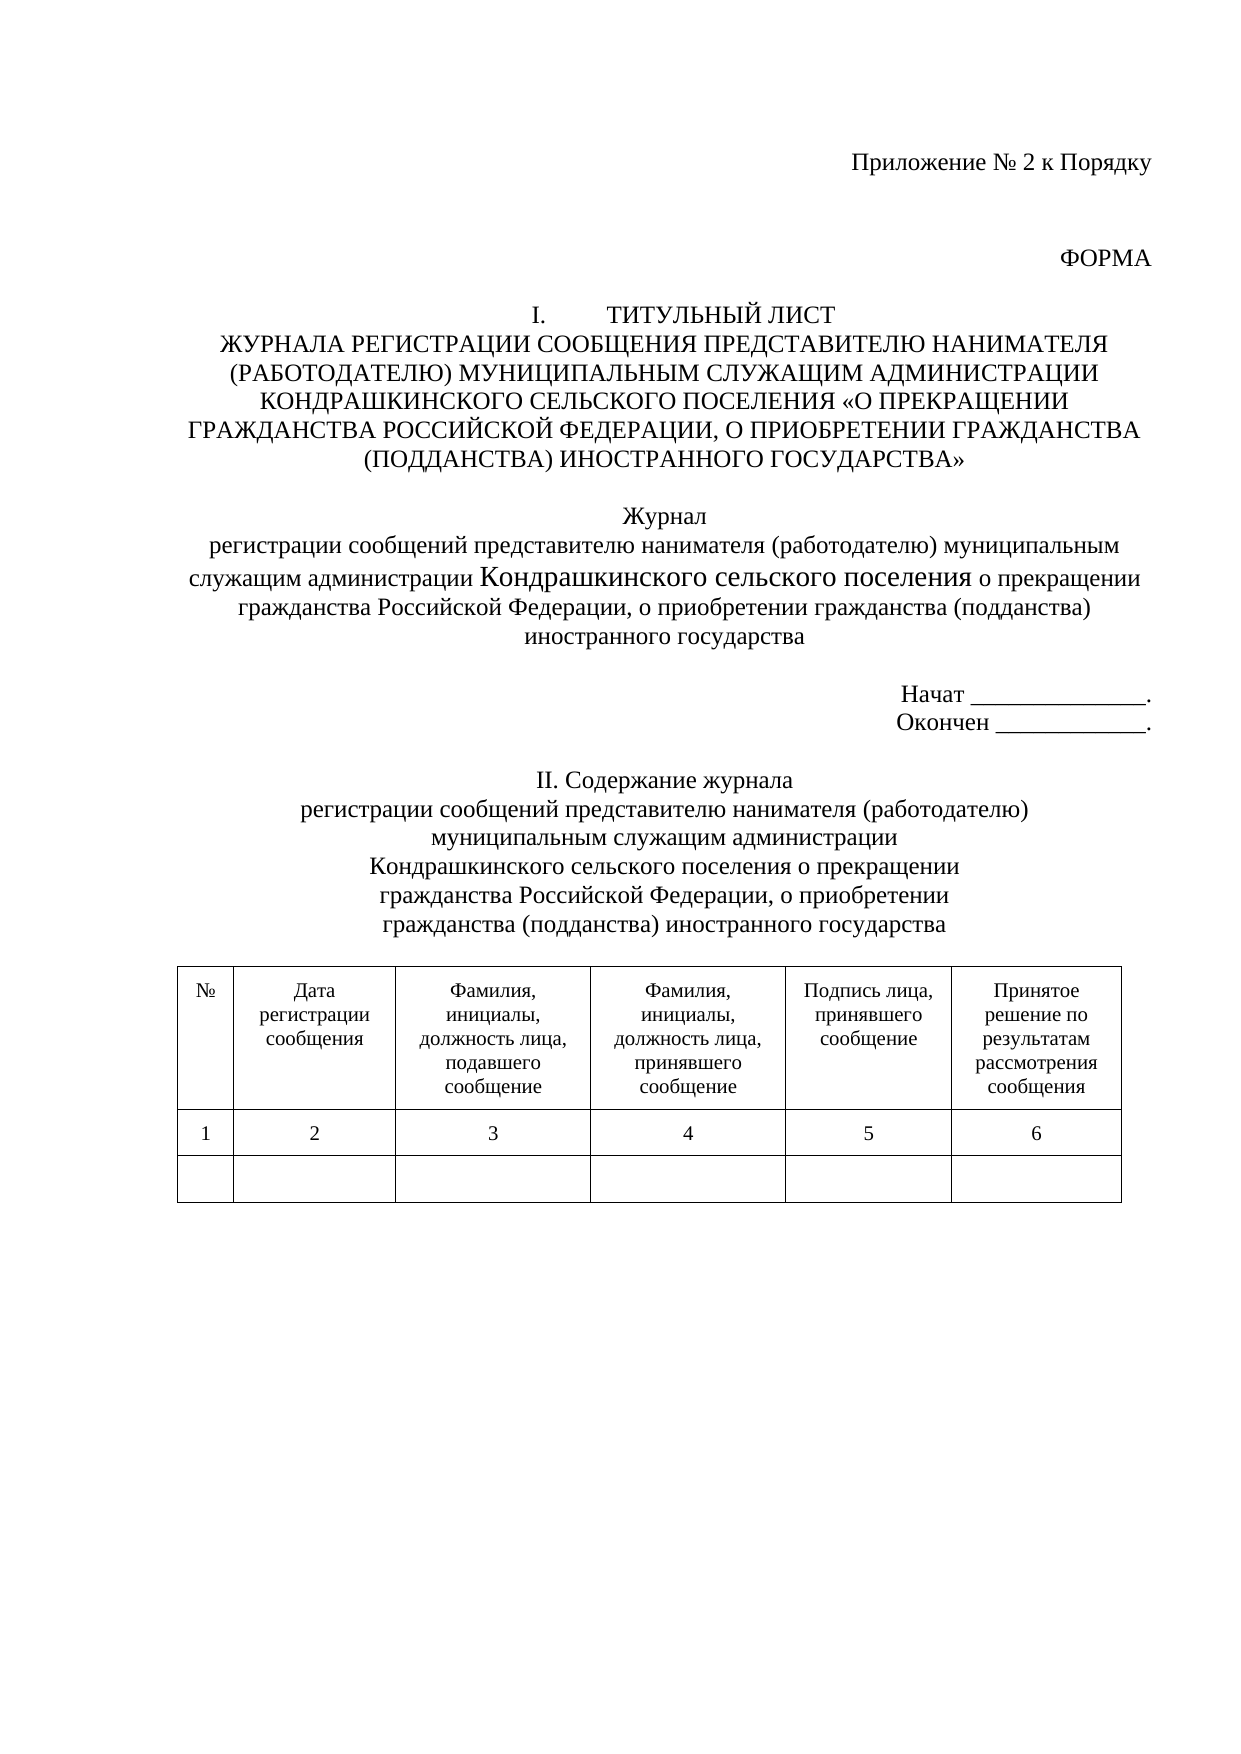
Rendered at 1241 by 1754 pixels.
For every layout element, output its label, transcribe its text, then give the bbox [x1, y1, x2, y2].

text ЖУРНАЛА РЕГИСТРАЦИИ СООБЩЕНИЯ ПРЕДСТАВИТЕЛЮ НАНИМАТЕЛЯ (РАБОТОДАТЕЛЮ) МУНИЦИПАЛЬНЫМ СЛУЖАЩИМ АДМИНИСТРАЦИИ КОНДРАШКИНСКОГО СЕЛЬСКОГО ПОСЕЛЕНИЯ «О ПРЕКРАЩЕНИИ ГРАЖДАНСТВА РОССИЙСКОЙ ФЕДЕРАЦИИ, О ПРИОБРЕТЕНИИ ГРАЖДАНСТВА [177, 329, 1152, 444]
text Начат ______________. [177, 679, 1152, 707]
table_cell 3 [396, 1110, 590, 1155]
table_header Дата регистрации сообщения [234, 967, 395, 1109]
table_cell [591, 1156, 785, 1202]
table_header № [178, 967, 233, 1109]
table_cell 1 [178, 1110, 233, 1155]
table_cell [234, 1156, 395, 1202]
text регистрации сообщений представителю нанимателя (работодателю) [177, 794, 1152, 822]
text ФОРМА [177, 243, 1152, 271]
table_header Принятое решение по результатам рассмотрения сообщения [952, 967, 1121, 1109]
text Окончен ____________. [177, 707, 1152, 736]
text II. Содержание журнала [177, 765, 1152, 794]
table_header Фамилия, инициалы, должность лица, принявшего сообщение [591, 967, 785, 1109]
text гражданства (подданства) иностранного государства [177, 909, 1152, 937]
text гражданства Российской Федерации, о приобретении [177, 880, 1152, 909]
text Журнал [177, 501, 1152, 530]
table_header Фамилия, инициалы, должность лица, подавшего сообщение [396, 967, 590, 1109]
text муниципальным служащим администрации [177, 822, 1152, 851]
table_cell [786, 1156, 951, 1202]
text регистрации сообщений представителю нанимателя (работодателю) муниципальным служащим администрации Кондрашкинского сельского поселения о прекращении гражданства Российской Федерации, о приобретении гражданства (подданства) иностранного государства [177, 530, 1152, 650]
table_cell [952, 1156, 1121, 1202]
list ТИТУЛЬНЫЙ ЛИСТ [215, 300, 1152, 329]
text Приложение № 2 к Порядку [177, 147, 1152, 176]
table_cell [178, 1156, 233, 1202]
text (ПОДДАНСТВА) ИНОСТРАННОГО ГОСУДАРСТВА» [177, 444, 1152, 473]
table_cell 4 [591, 1110, 785, 1155]
text Кондрашкинского сельского поселения о прекращении [177, 851, 1152, 880]
table_cell 6 [952, 1110, 1121, 1155]
table_cell 2 [234, 1110, 395, 1155]
table_cell 5 [786, 1110, 951, 1155]
table_header Подпись лица, принявшего сообщение [786, 967, 951, 1109]
table_cell [396, 1156, 590, 1202]
